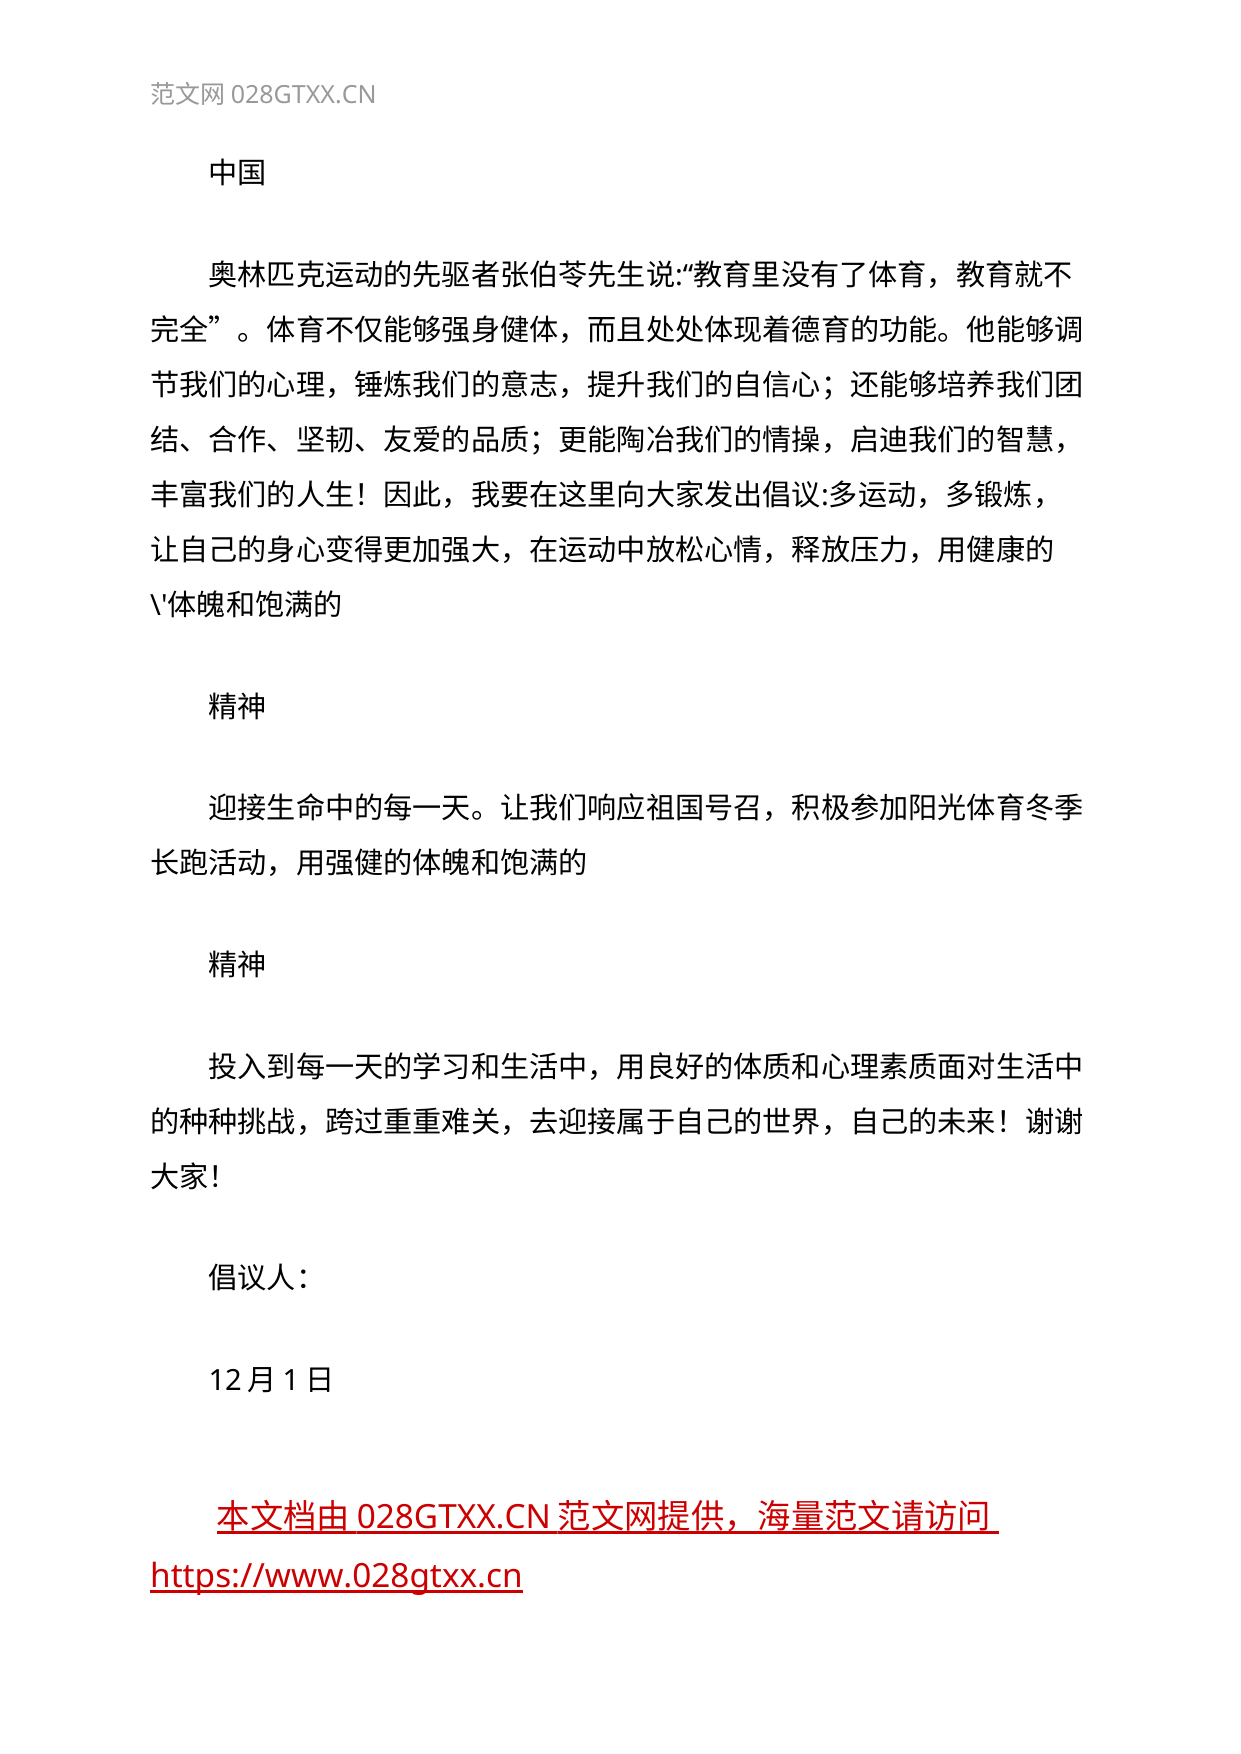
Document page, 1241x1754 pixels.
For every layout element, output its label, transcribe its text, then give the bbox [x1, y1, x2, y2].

text 迎接生命中的每一天。让我们响应祖国号召，积极参加阳光体育冬季长跑活动，用强健的体魄和饱满的 [150, 785, 1090, 882]
text 倡议人： [150, 1255, 1090, 1297]
text 精神 [150, 942, 1090, 984]
text 本文档由028GTXX.CN范文网提供，海量范文请访问 https://www.028gtxx.cn [150, 1490, 1090, 1597]
text 精神 [150, 683, 1090, 726]
text 12月1日 [150, 1357, 1090, 1399]
text 奥林匹克运动的先驱者张伯苓先生说:“教育里没有了体育，教育就不完全”。体育不仅能够强身健体，而且处处体现着德育的功能。他能够调节我们的心理，锤炼我们的意志，提升我们的自信心；还能够培养我们团结、合作、坚韧、友爱的品质；更能陶冶我们的情操，启迪我们的智慧，丰富我们的人生！因此，我要在这里向大家发出倡议:多运动，多锻炼，让自己的身心变得更加强大，在运动中放松心情，释放压力，用健康的\'体魄和饱满的 [150, 252, 1090, 624]
text 中国 [150, 150, 1090, 192]
text 投入到每一天的学习和生活中，用良好的体质和心理素质面对生活中的种种挑战，跨过重重难关，去迎接属于自己的世界，自己的未来！谢谢大家！ [150, 1043, 1090, 1196]
